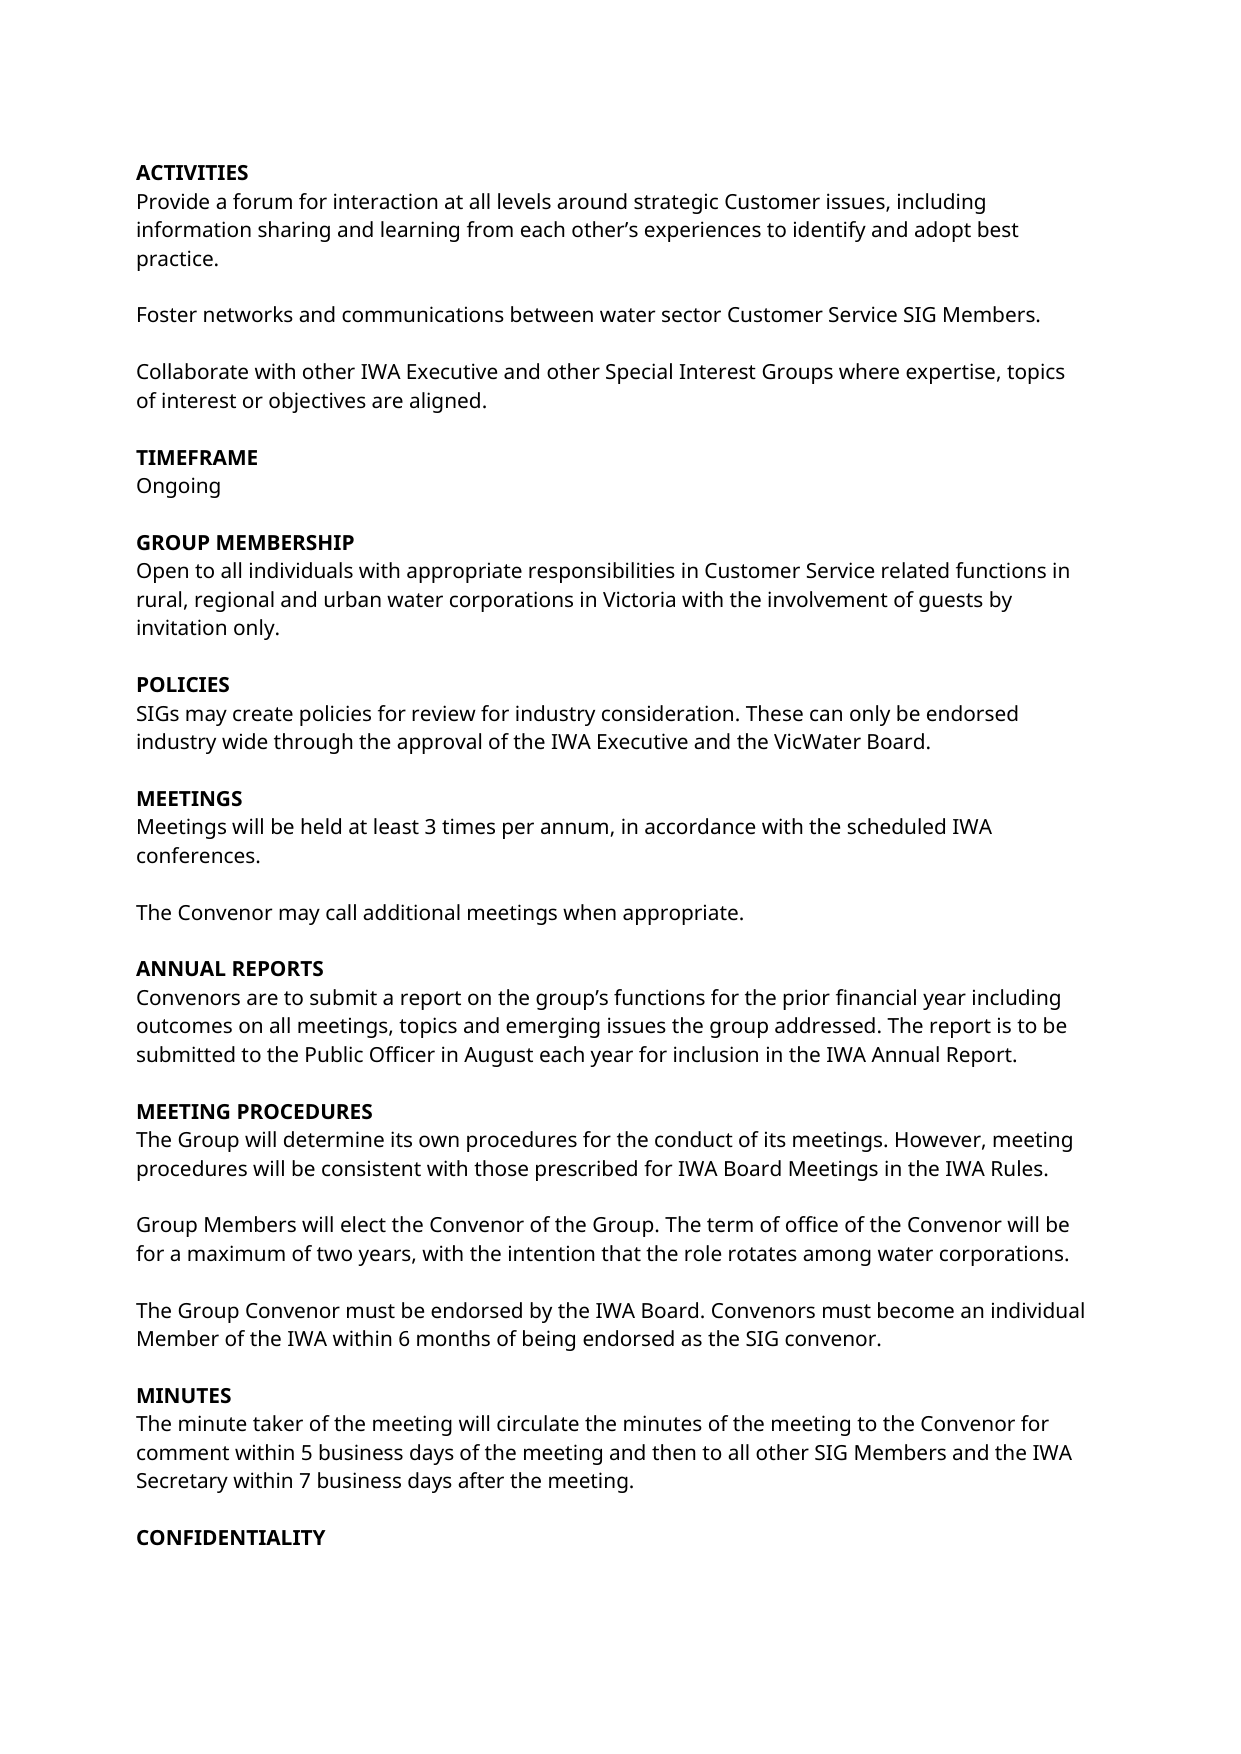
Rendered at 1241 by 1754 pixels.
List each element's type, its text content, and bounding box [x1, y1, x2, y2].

text The Group Convenor must be endorsed by the IWA Board. Convenors must become an individual Member of the IWA within 6 months of being endorsed as the SIG convenor. [136, 1296, 1090, 1353]
text POLICIES [136, 670, 1090, 699]
text The Group will determine its own procedures for the conduct of its meetings. However, meeting procedures will be consistent with those prescribed for IWA Board Meetings in the IWA Rules. [136, 1125, 1090, 1182]
text The minute taker of the meeting will circulate the minutes of the meeting to the Convenor for comment within 5 business days of the meeting and then to all other SIG Members and the IWA Secretary within 7 business days after the meeting. [136, 1409, 1090, 1495]
text The Convenor may call additional meetings when appropriate. [136, 898, 1090, 926]
text SIGs may create policies for review for industry consideration. These can only be endorsed industry wide through the approval of the IWA Executive and the VicWater Board. [136, 699, 1090, 756]
text TIMEFRAME [136, 443, 1090, 471]
text CONFIDENTIALITY [136, 1523, 1090, 1552]
text Open to all individuals with appropriate responsibilities in Customer Service related functions in rural, regional and urban water corporations in Victoria with the involvement of guests by invitation only. [136, 556, 1090, 642]
text Convenors are to submit a report on the group’s functions for the prior financial year including outcomes on all meetings, topics and emerging issues the group addressed. The report is to be submitted to the Public Officer in August each year for inclusion in the IWA Annual Report. [136, 983, 1090, 1068]
text Foster networks and communications between water sector Customer Service SIG Members. [136, 301, 1090, 329]
text Collaborate with other IWA Executive and other Special Interest Groups where expertise, topics of interest or objectives are aligned. [136, 357, 1090, 414]
text ANNUAL REPORTS [136, 954, 1090, 983]
text MINUTES [136, 1381, 1090, 1409]
text Provide a forum for interaction at all levels around strategic Customer issues, including information sharing and learning from each other’s experiences to identify and adopt best practice. [136, 187, 1090, 272]
text Ongoing [136, 471, 1090, 499]
text Group Members will elect the Convenor of the Group. The term of office of the Convenor will be for a maximum of two years, with the intention that the role rotates among water corporations. [136, 1211, 1090, 1267]
text Meetings will be held at least 3 times per annum, in accordance with the scheduled IWA conferences. [136, 812, 1090, 869]
text MEETINGS [136, 784, 1090, 812]
text MEETING PROCEDURES [136, 1097, 1090, 1125]
text ACTIVITIES [136, 158, 1090, 187]
text GROUP MEMBERSHIP [136, 528, 1090, 556]
